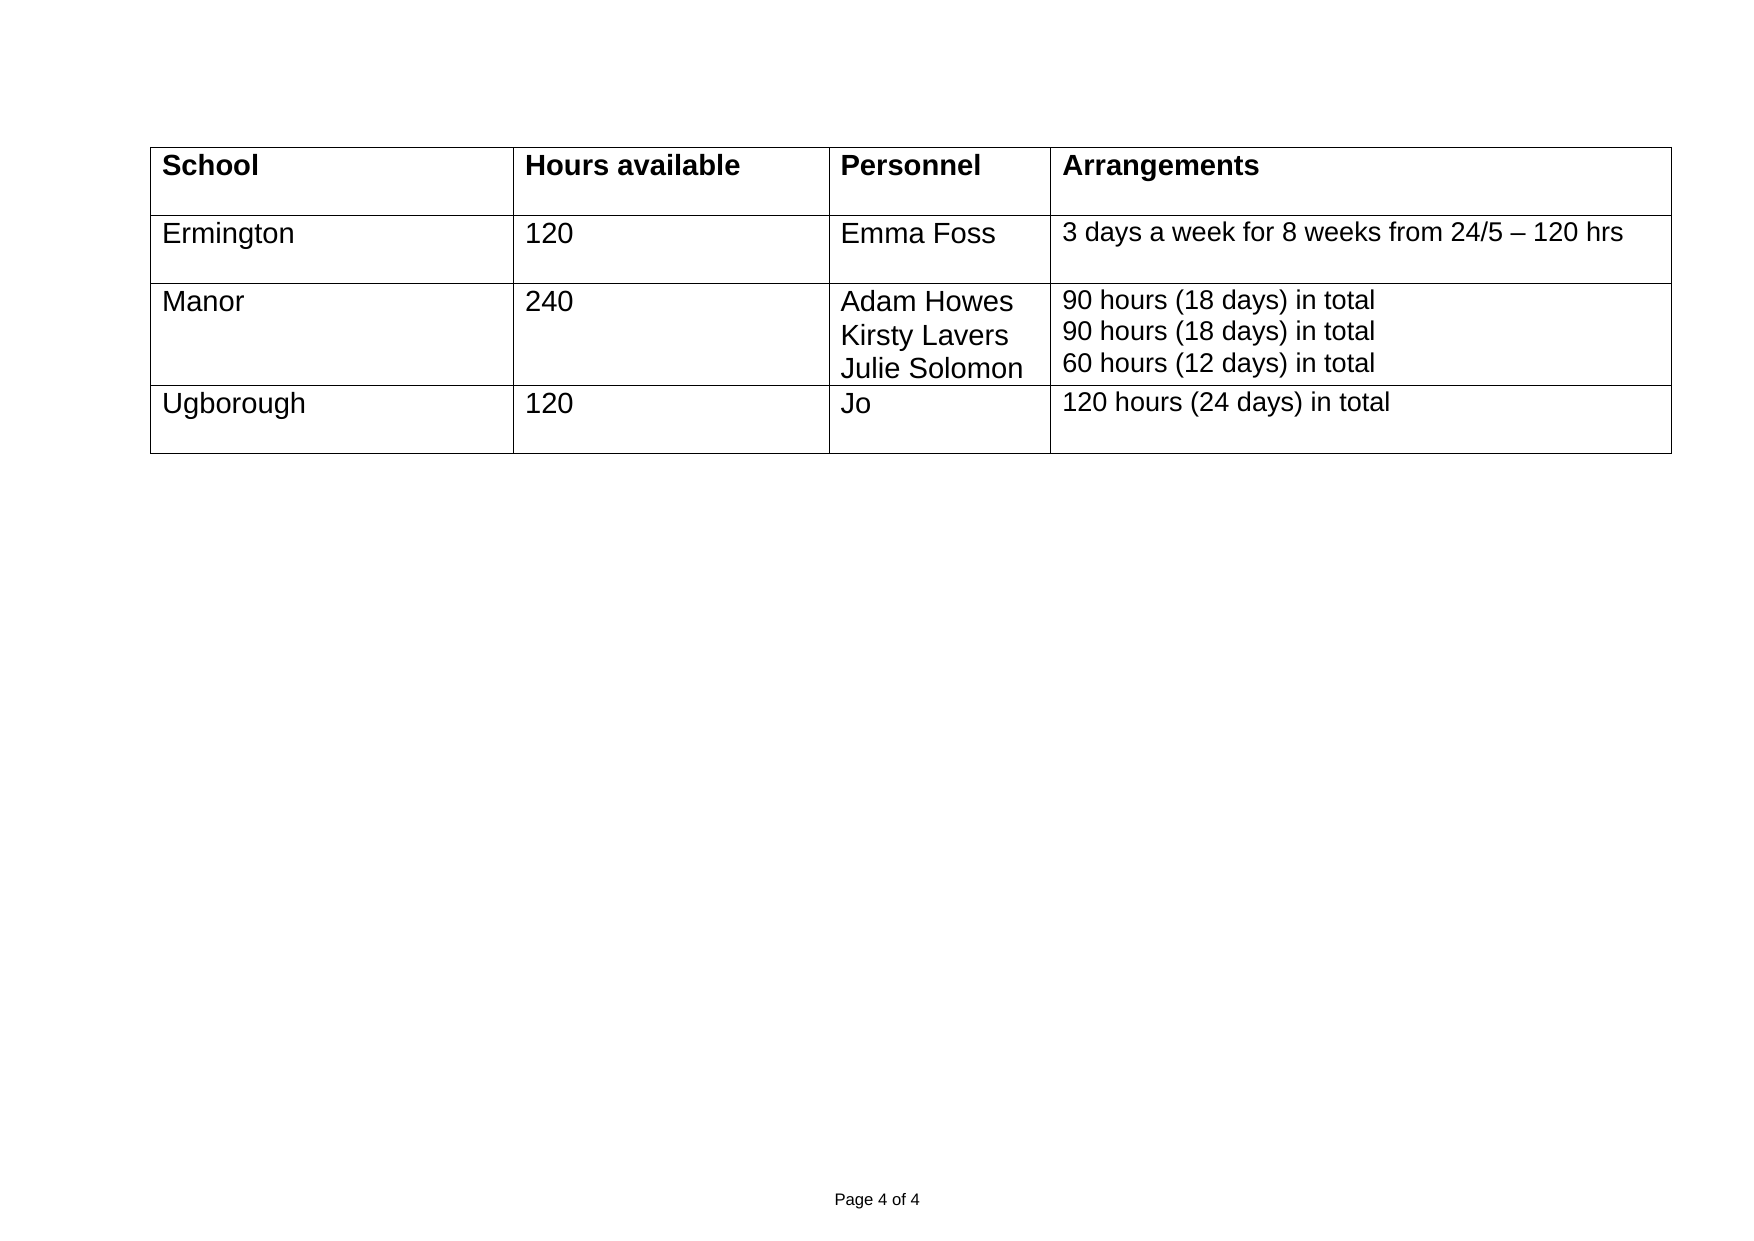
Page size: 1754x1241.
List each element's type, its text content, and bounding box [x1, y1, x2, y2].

table_cell Ermington [151, 216, 513, 283]
table_header Hours available [514, 148, 829, 215]
table_cell 3 days a week for 8 weeks from 24/5 – 120 hrs [1051, 216, 1671, 283]
table_cell Emma Foss [830, 216, 1050, 283]
table_cell Manor [151, 284, 513, 385]
table_cell 240 [514, 284, 829, 385]
table_header Personnel [830, 148, 1050, 215]
table_cell Ugborough [151, 386, 513, 453]
table_cell 120 [514, 216, 829, 283]
table_cell 120 [514, 386, 829, 453]
table_header Arrangements [1051, 148, 1671, 215]
table_cell Jo [830, 386, 1050, 453]
table_header School [151, 148, 513, 215]
table_cell Adam Howes Kirsty Lavers Julie Solomon [830, 284, 1050, 385]
table_cell 120 hours (24 days) in total [1051, 386, 1671, 453]
table_cell 90 hours (18 days) in total 90 hours (18 days) in total 60 hours (12 days) in total [1051, 284, 1671, 385]
